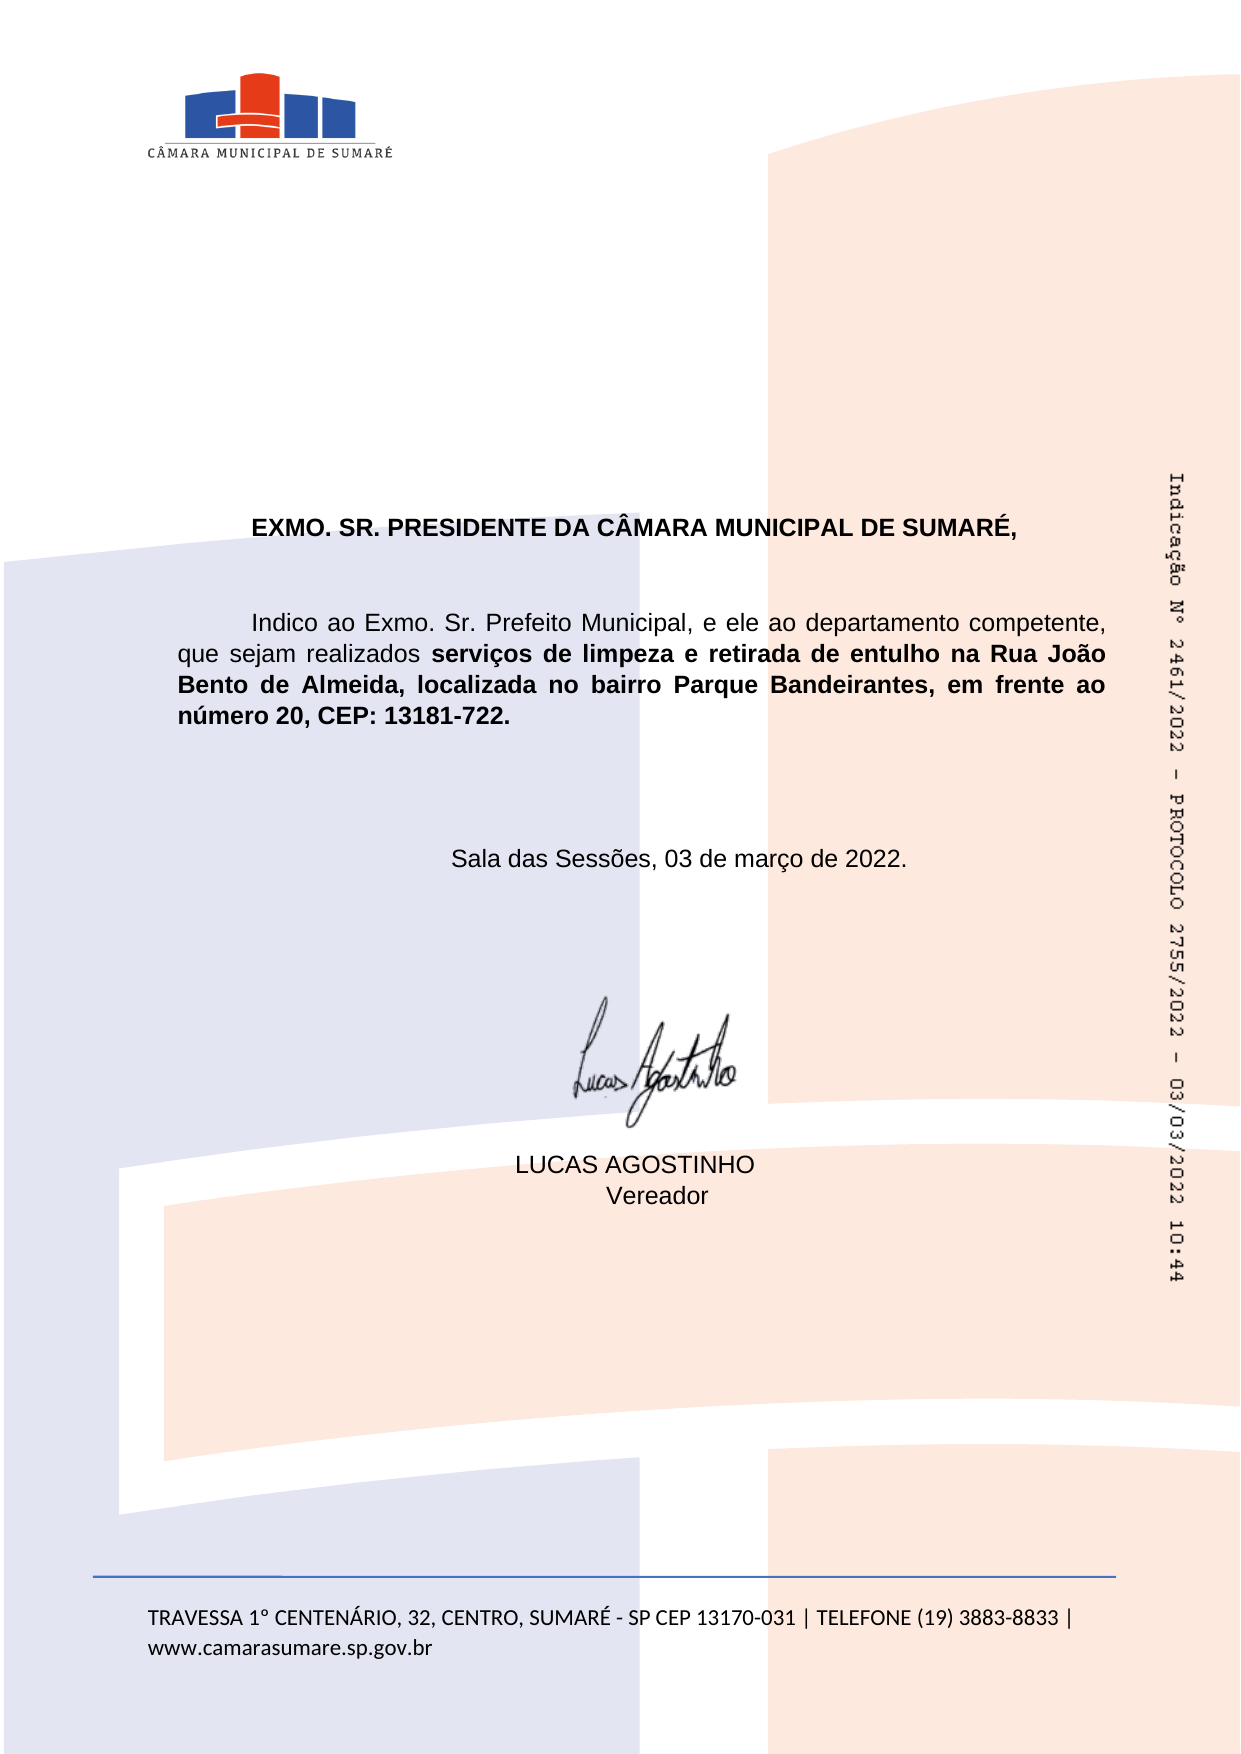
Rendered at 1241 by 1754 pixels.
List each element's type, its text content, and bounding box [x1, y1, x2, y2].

picture [537, 987, 777, 1132]
text Indico ao Exmo. Sr. Prefeito Municipal, e ele ao departamento competente, que sejam realizados serviços de limpeza e retirada de entulho na Rua João Bento de Almeida, localizada no bairro Parque Bandeirantes, em frente ao número 20, CEP: 13181-722. [177, 608, 1107, 730]
picture [147, 73, 394, 160]
text Sala das Sessões, 03 de março de 2022. [177, 844, 1107, 873]
text LUCAS AGOSTINHO [177, 1150, 1107, 1179]
picture [1142, 468, 1205, 1286]
text EXMO. SR. PRESIDENTE DA CÂMARA MUNICIPAL DE SUMARÉ, [177, 513, 1107, 541]
text Vereador [177, 1181, 1107, 1210]
